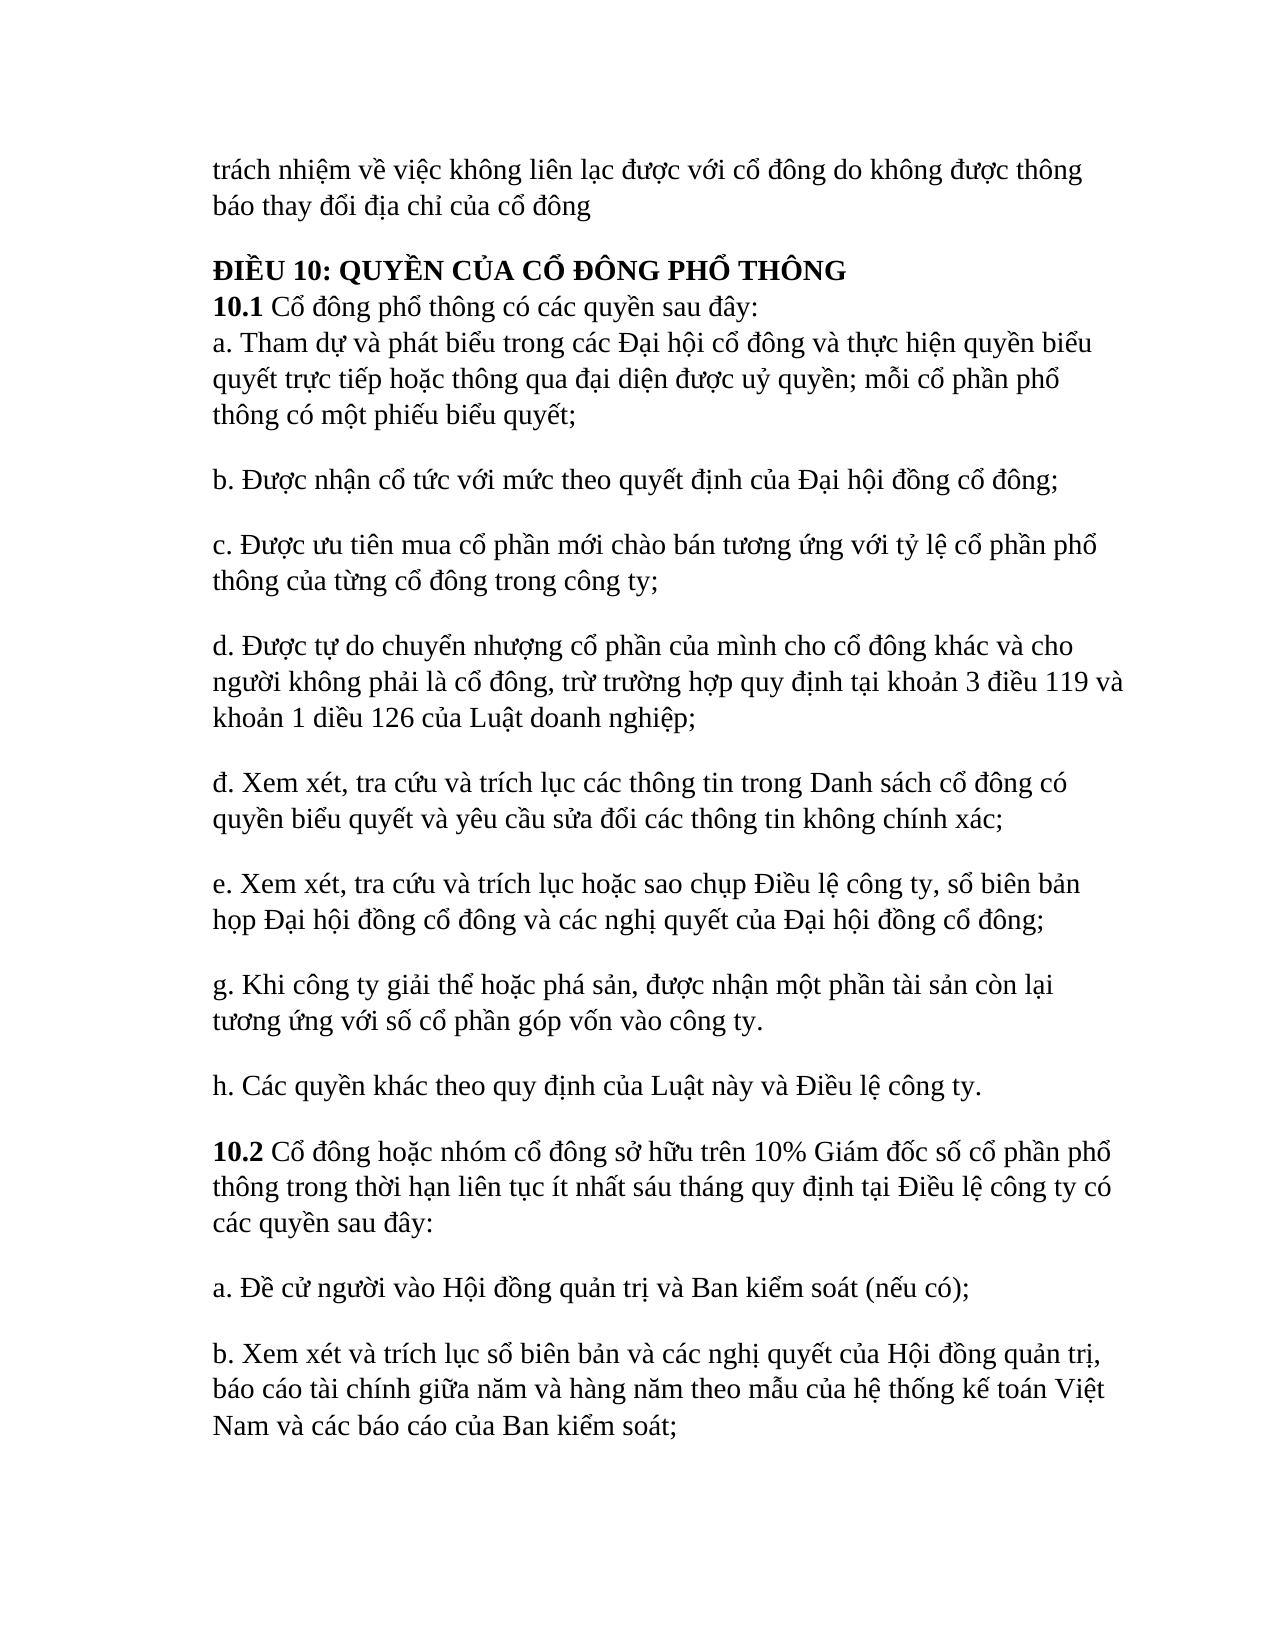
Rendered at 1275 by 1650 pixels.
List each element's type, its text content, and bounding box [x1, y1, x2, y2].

text c. Được ưu tiên mua cổ phần mới chào bán tương ứng với tỷ lệ cổ phần phổ thông của từng cổ đông trong công ty; [212, 525, 1125, 597]
text b. Được nhận cổ tức với mức theo quyết định của Đại hội đồng cổ đông; [212, 460, 1125, 496]
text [212, 150, 1125, 222]
text e. Xem xét, tra cứu và trích lục hoặc sao chụp Điều lệ công ty, sổ biên bản họp Đại hội đồng cổ đông và các nghị quyết của Đại hội đồng cổ đông; [212, 864, 1125, 936]
text 10.2 Cổ đông hoặc nhóm cổ đông sở hữu trên 10% Giám đốc số cổ phần phổ thông trong thời hạn liên tục ít nhất sáu tháng quy định tại Điều lệ công ty có các quyền sau đây: [212, 1131, 1125, 1239]
text đ. Xem xét, tra cứu và trích lục các thông tin trong Danh sách cổ đông có quyền biểu quyết và yêu cầu sửa đổi các thông tin không chính xác; [212, 763, 1125, 835]
text d. Được tự do chuyển nhượng cổ phần của mình cho cổ đông khác và cho người không phải là cổ đông, trừ trường hợp quy định tại khoản 3 điều 119 và khoản 1 diều 126 của Luật doanh nghiệp; [212, 626, 1125, 734]
text a. Đề cử người vào Hội đồng quản trị và Ban kiểm soát (nếu có); [212, 1268, 1125, 1304]
text ĐIỀU 10: QUYỀN CỦA CỔ ĐÔNG PHỔ THÔNG 10.1 Cổ đông phổ thông có các quyền sau đây: a. Tham dự và phát biểu trong các Đại hội cổ đông và thực hiện quyền biểu quyết trực tiếp hoặc thông qua đại diện được uỷ quyền; mỗi cổ phần phổ thông có một phiếu biểu quyết; [212, 251, 1125, 431]
text h. Các quyền khác theo quy định của Luật này và Điều lệ công ty. [212, 1066, 1125, 1102]
text b. Xem xét và trích lục sổ biên bản và các nghị quyết của Hội đồng quản trị, báo cáo tài chính giữa năm và hàng năm theo mẫu của hệ thống kế toán Việt Nam và các báo cáo của Ban kiểm soát; [212, 1333, 1125, 1441]
text g. Khi công ty giải thể hoặc phá sản, được nhận một phần tài sản còn lại tương ứng với số cổ phần góp vốn vào công ty. [212, 965, 1125, 1037]
